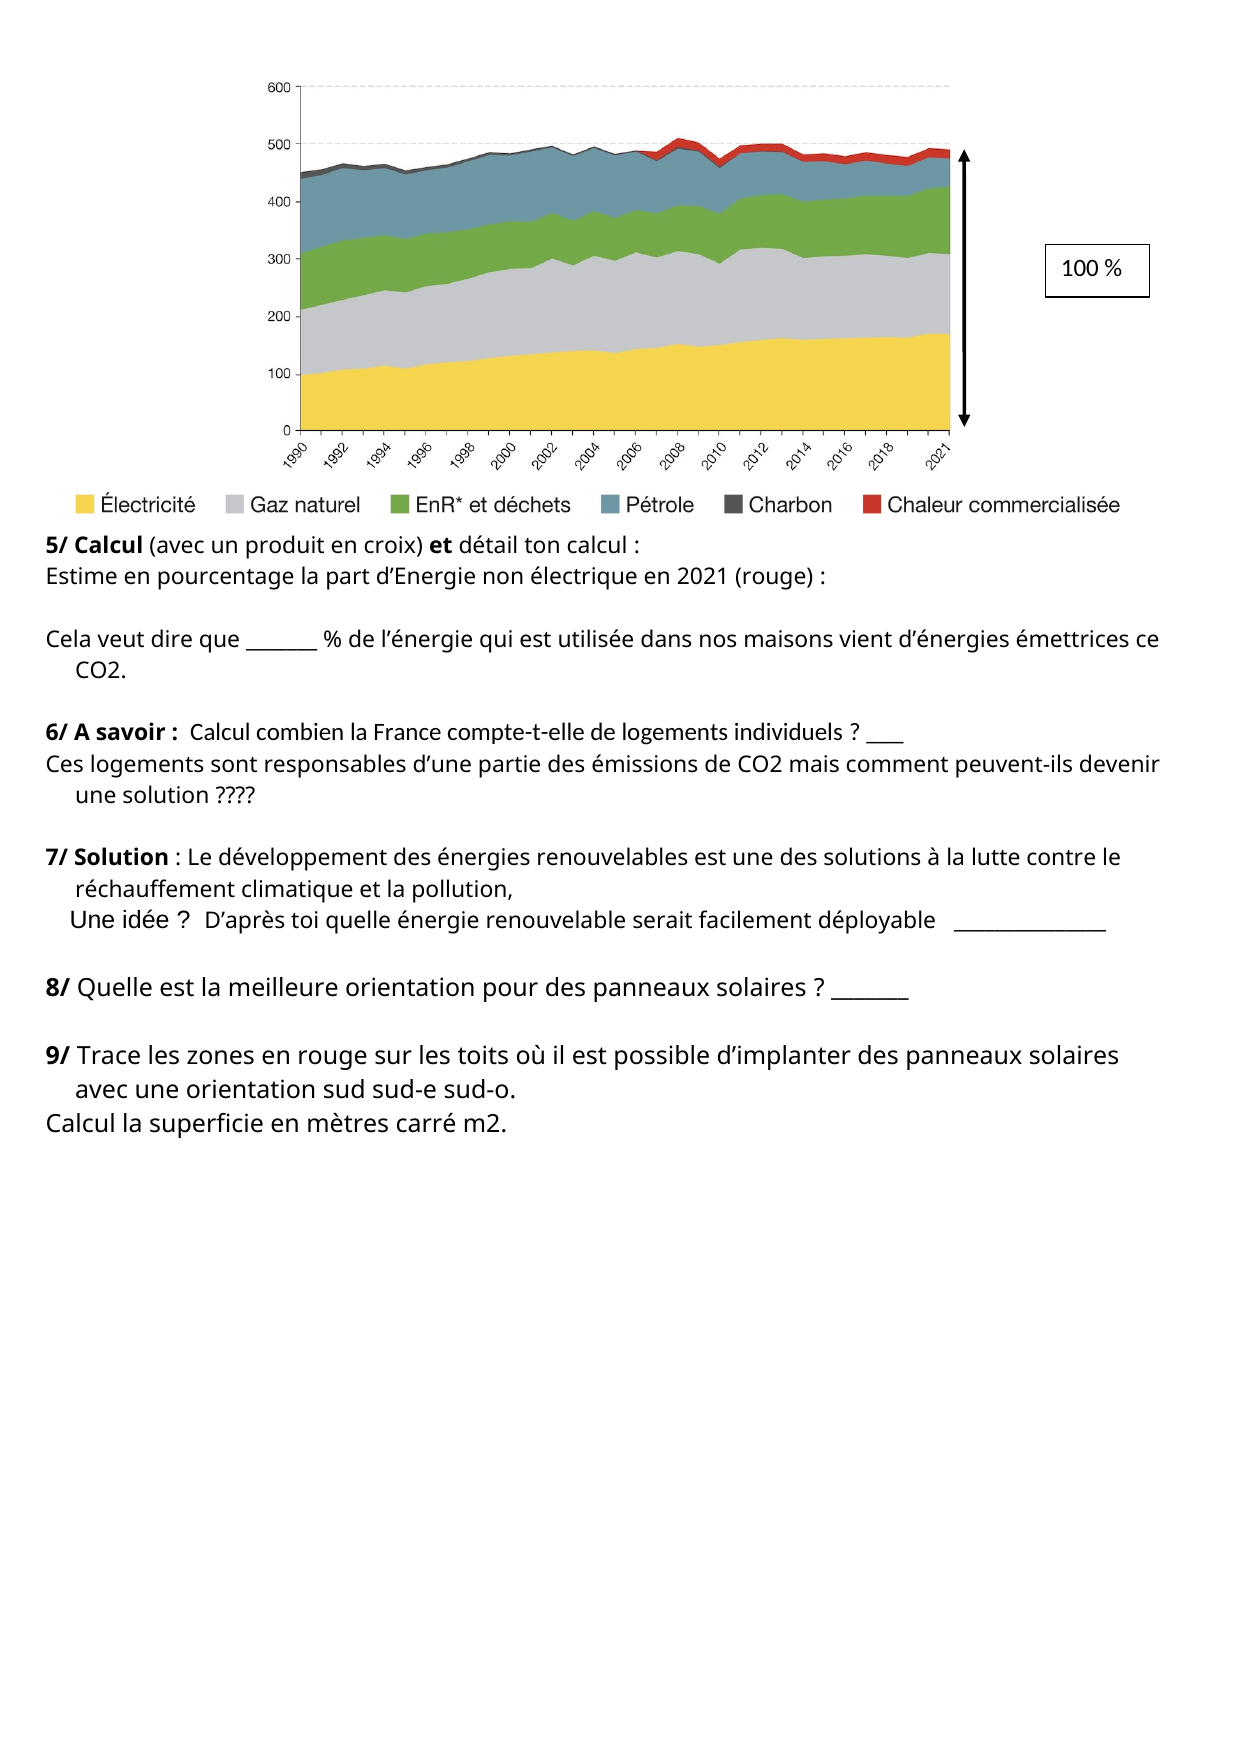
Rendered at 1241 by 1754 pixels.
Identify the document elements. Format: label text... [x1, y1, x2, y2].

text 8/ Quelle est la meilleure orientation pour des panneaux solaires ? _______ [45, 969, 1165, 1003]
text 9/ Trace les zones en rouge sur les toits où il est possible d’implanter des panneaux solaires avec une orientation sud sud-e sud-o. [45, 1037, 1165, 1105]
text Ces logements sont responsables d’une partie des émissions de CO2 mais comment peuvent-ils devenir une solution ???? [45, 748, 1165, 810]
text 6/ A savoir : Calcul combien la France compte-t-elle de logements individuels ? ___ [45, 716, 1165, 748]
text 7/ Solution : Le développement des énergies renouvelables est une des solutions à la lutte contre le réchauffement climatique et la pollution, [45, 841, 1165, 904]
text Estime en pourcentage la part d’Energie non électrique en 2021 (rouge) : [45, 560, 1165, 591]
text Cela veut dire que _______ % de l’énergie qui est utilisée dans nos maisons vient d’énergies émettrices ce CO2. [45, 623, 1165, 685]
text 5/ Calcul (avec un produit en croix) et détail ton calcul : [45, 529, 1165, 560]
picture [60, 75, 1150, 529]
text Calcul la superficie en mètres carré m2. [45, 1105, 1165, 1139]
text Une idée ? D’après toi quelle énergie renouvelable serait facilement déployable _______________ [45, 904, 1165, 935]
